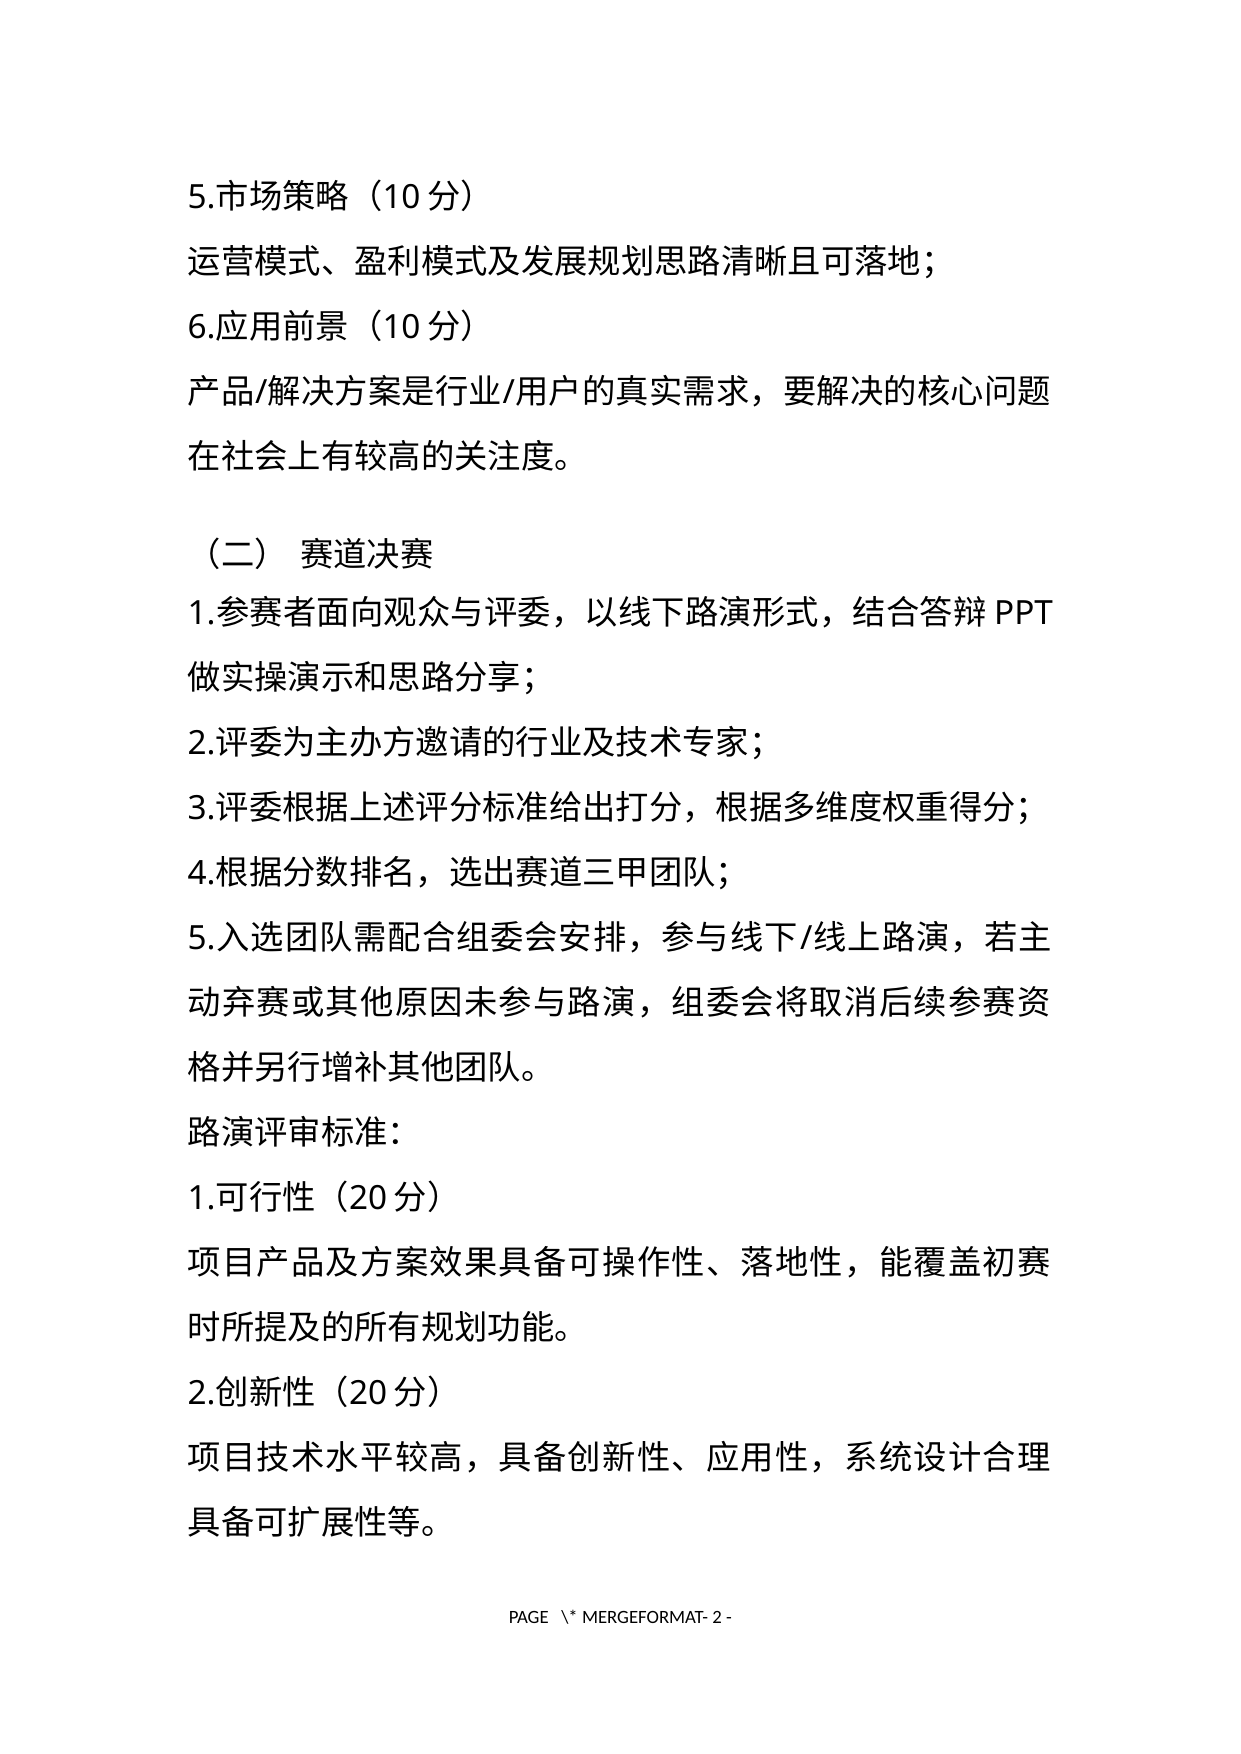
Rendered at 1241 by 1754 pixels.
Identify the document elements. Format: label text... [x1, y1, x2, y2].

text 5.入选团队需配合组委会安排，参与线下/线上路演，若主动弃赛或其他原因未参与路演，组委会将取消后续参赛资格并另行增补其他团队。 [187, 903, 1053, 1098]
text 2.创新性（20分） [187, 1358, 1053, 1423]
text 1.参赛者面向观众与评委，以线下路演形式，结合答辩PPT做实操演示和思路分享； [187, 578, 1053, 708]
text 1.可行性（20分） [187, 1163, 1053, 1228]
text 2.评委为主办方邀请的行业及技术专家； [187, 708, 1053, 773]
text 项目产品及方案效果具备可操作性、落地性，能覆盖初赛时所提及的所有规划功能。 [187, 1228, 1053, 1358]
text 项目技术水平较高，具备创新性、应用性，系统设计合理，具备可扩展性等。 [187, 1423, 1053, 1553]
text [187, 162, 1053, 519]
list 赛道决赛 [187, 519, 1053, 578]
text 3.评委根据上述评分标准给出打分，根据多维度权重得分； [187, 773, 1053, 838]
text 4.根据分数排名，选出赛道三甲团队； [187, 838, 1053, 903]
text 路演评审标准： [187, 1098, 1053, 1163]
